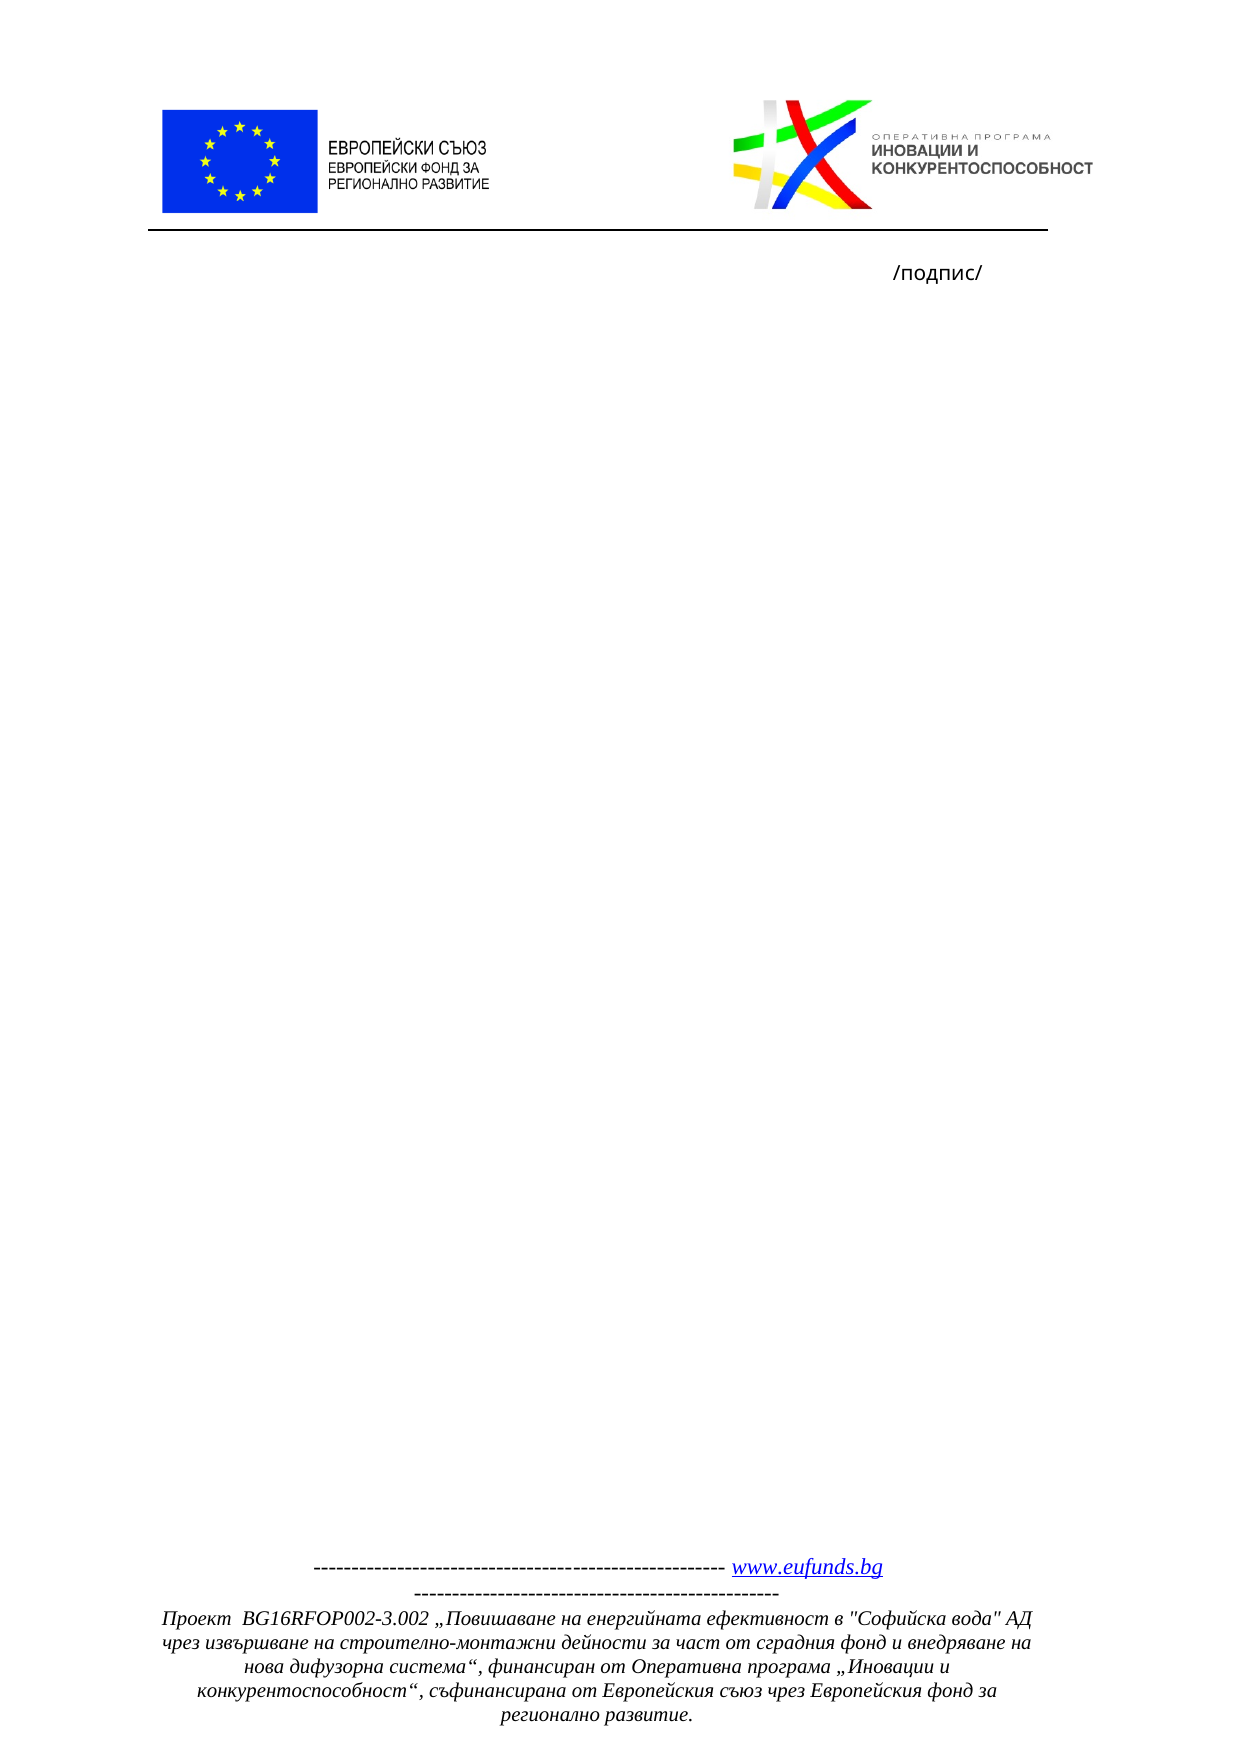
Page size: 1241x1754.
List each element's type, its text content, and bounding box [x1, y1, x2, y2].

picture [707, 76, 1093, 227]
picture [147, 98, 518, 227]
text /подпис/ [148, 258, 1048, 287]
